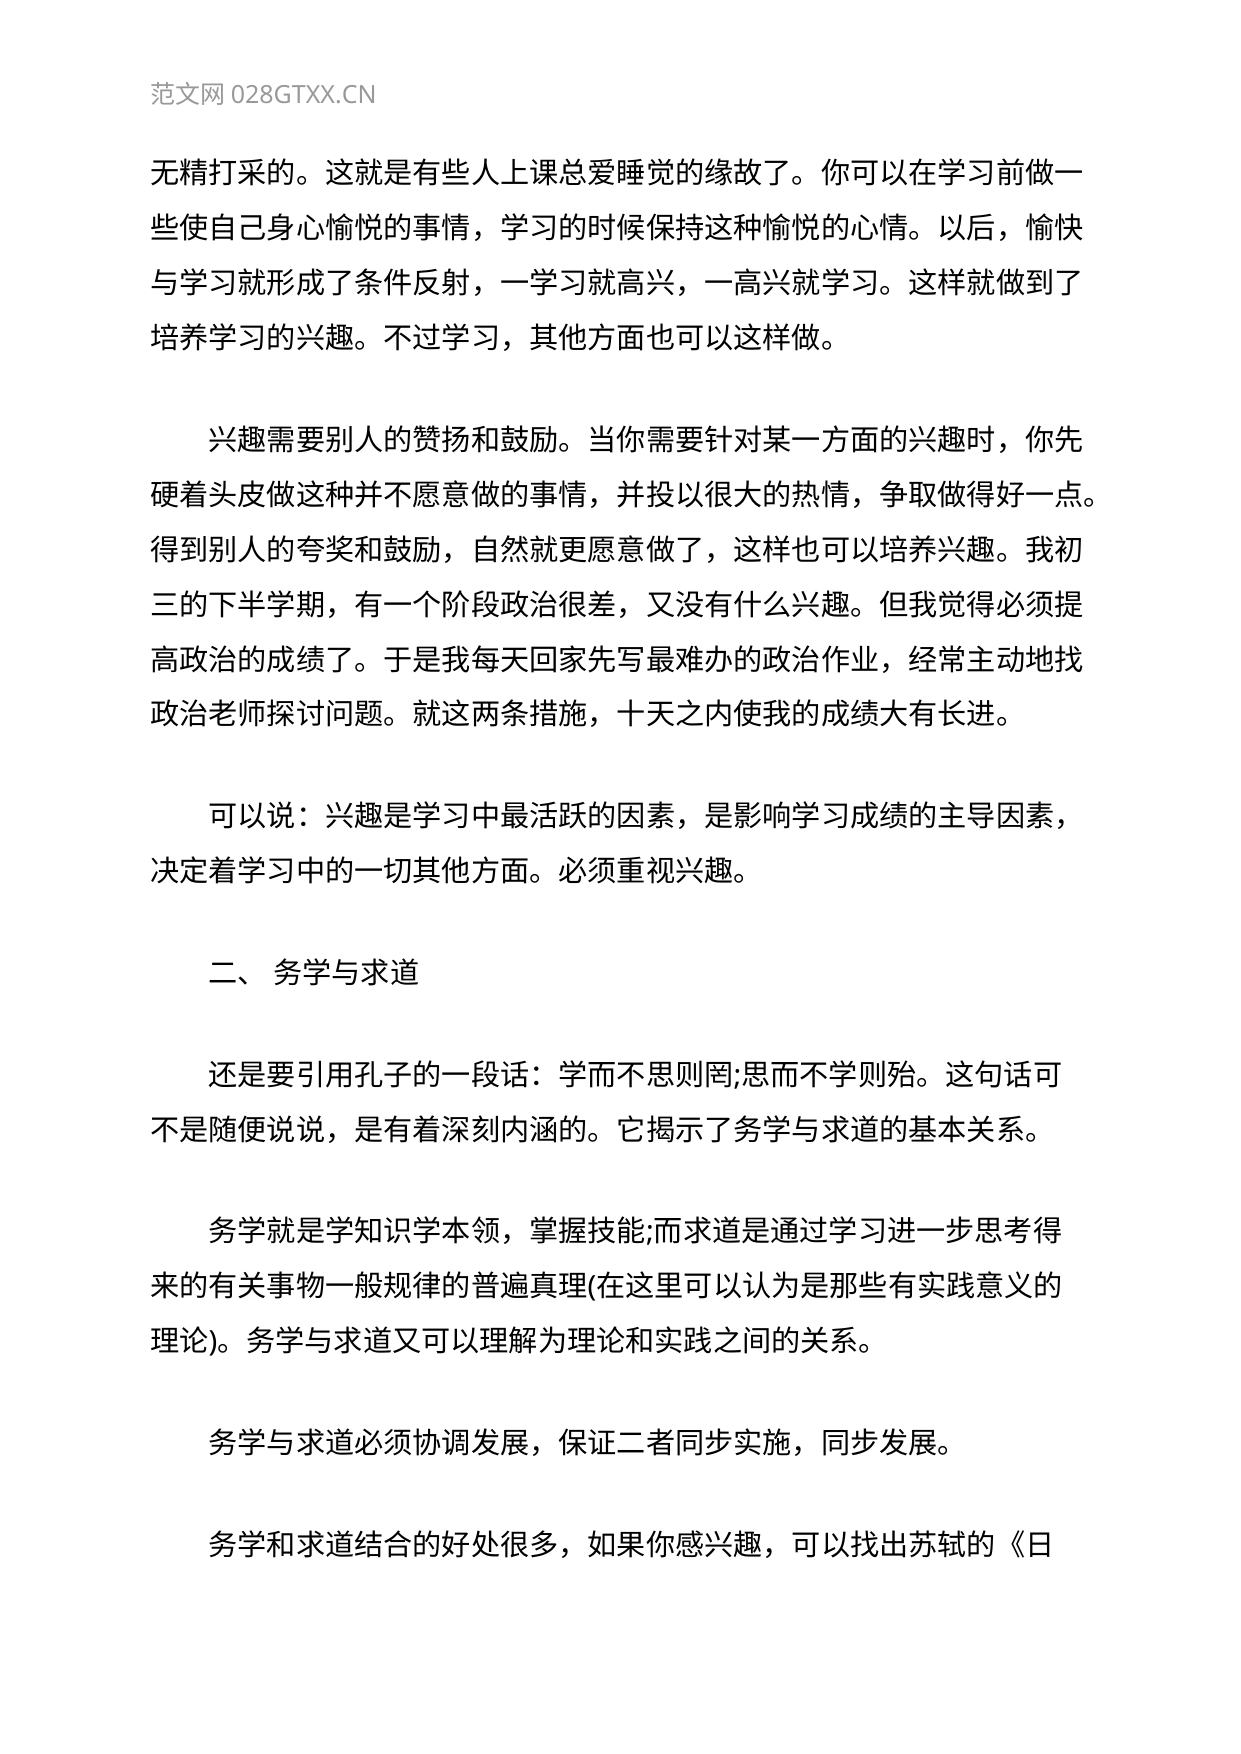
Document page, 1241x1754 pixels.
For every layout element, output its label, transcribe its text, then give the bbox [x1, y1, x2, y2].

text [150, 150, 1090, 357]
text 务学就是学知识学本领，掌握技能;而求道是通过学习进一步思考得来的有关事物一般规律的普遍真理(在这里可以认为是那些有实践意义的理论)。务学与求道又可以理解为理论和实践之间的关系。 [150, 1208, 1090, 1360]
text 兴趣需要别人的赞扬和鼓励。当你需要针对某一方面的兴趣时，你先硬着头皮做这种并不愿意做的事情，并投以很大的热情，争取做得好一点。得到别人的夸奖和鼓励，自然就更愿意做了，这样也可以培养兴趣。我初三的下半学期，有一个阶段政治很差，又没有什么兴趣。但我觉得必须提高政治的成绩了。于是我每天回家先写最难办的政治作业，经常主动地找政治老师探讨问题。就这两条措施，十天之内使我的成绩大有长进。 [150, 416, 1090, 733]
text 可以说：兴趣是学习中最活跃的因素，是影响学习成绩的主导因素，决定着学习中的一切其他方面。必须重视兴趣。 [150, 793, 1090, 890]
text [150, 1522, 1090, 1564]
text 还是要引用孔子的一段话：学而不思则罔;思而不学则殆。这句话可不是随便说说，是有着深刻内涵的。它揭示了务学与求道的基本关系。 [150, 1051, 1090, 1148]
text 二、 务学与求道 [150, 949, 1090, 992]
text 务学与求道必须协调发展，保证二者同步实施，同步发展。 [150, 1420, 1090, 1462]
